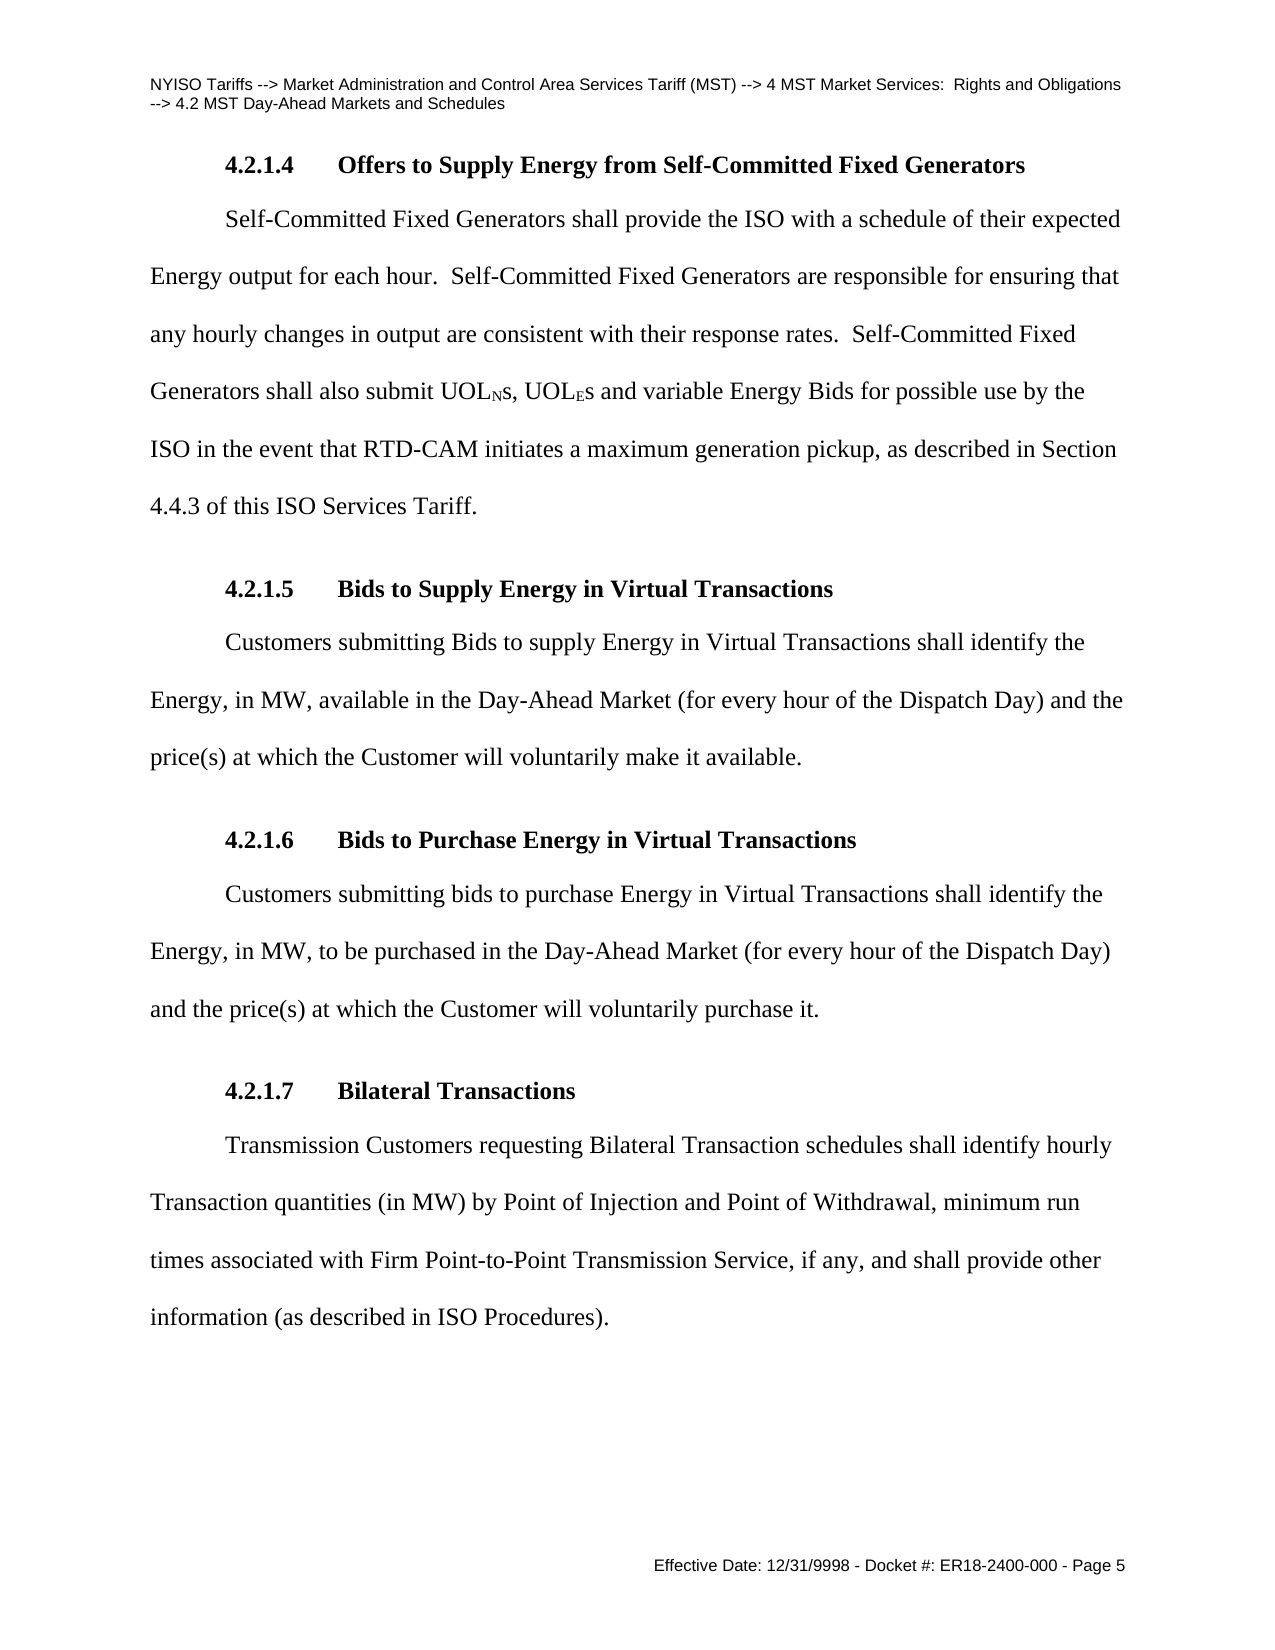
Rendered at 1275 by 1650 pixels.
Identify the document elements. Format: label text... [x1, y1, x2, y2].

subtitle 4.2.1.4 Offers to Supply Energy from Self-Committed Fixed Generators [225, 150, 1125, 179]
subtitle 4.2.1.7 Bilateral Transactions [225, 1076, 1125, 1105]
subtitle 4.2.1.6 Bids to Purchase Energy in Virtual Transactions [225, 825, 1125, 854]
text Self-Committed Fixed Generators shall provide the ISO with a schedule of their expected Energy output for each hour. Self-Committed Fixed Generators are responsible for ensuring that any hourly changes in output are consistent with their response rates. Self-Committed Fixed Generators shall also submit UOLNs, UOLEs and variable Energy Bids for possible use by the ISO in the event that RTD-CAM initiates a maximum generation pickup, as described in Section 4.4.3 of this ISO Services Tariff. [150, 204, 1125, 520]
text Transmission Customers requesting Bilateral Transaction schedules shall identify hourly Transaction quantities (in MW) by Point of Injection and Point of Withdrawal, minimum run times associated with Firm Point-to-Point Transmission Service, if any, and shall provide other information (as described in ISO Procedures). [150, 1130, 1125, 1331]
subtitle 4.2.1.5 Bids to Supply Energy in Virtual Transactions [225, 574, 1125, 602]
text Customers submitting Bids to supply Energy in Virtual Transactions shall identify the Energy, in MW, available in the Day-Ahead Market (for every hour of the Dispatch Day) and the price(s) at which the Customer will voluntarily make it available. [150, 627, 1125, 771]
text Customers submitting bids to purchase Energy in Virtual Transactions shall identify the Energy, in MW, to be purchased in the Day-Ahead Market (for every hour of the Dispatch Day) and the price(s) at which the Customer will voluntarily purchase it. [150, 879, 1125, 1022]
